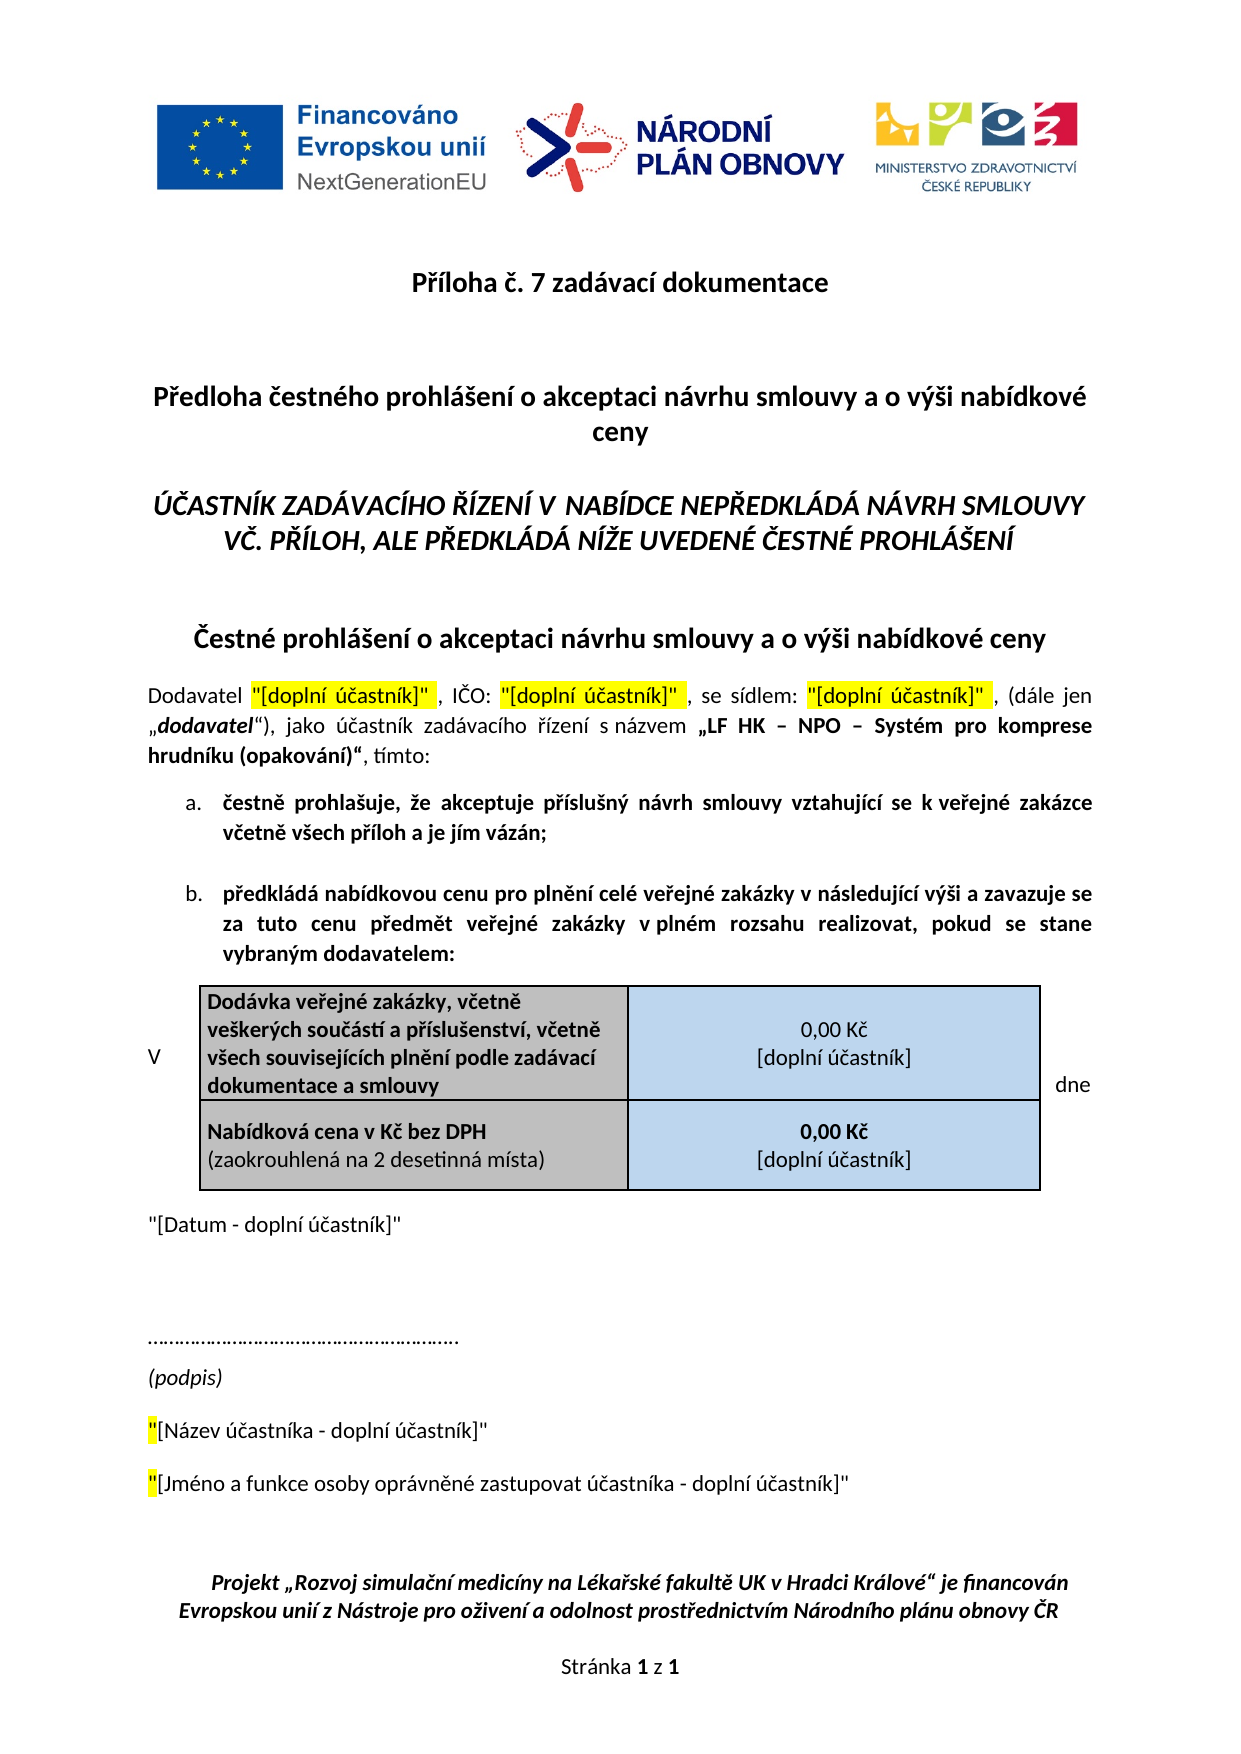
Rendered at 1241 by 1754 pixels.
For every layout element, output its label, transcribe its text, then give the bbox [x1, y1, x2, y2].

text Předloha čestného prohlášení o akceptaci návrhu smlouvy a o výši nabídkové ceny [148, 378, 1093, 449]
text Čestné prohlášení o akceptaci návrhu smlouvy a o výši nabídkové ceny [148, 620, 1093, 656]
table_header Dodávka veřejné zakázky, včetně veškerých součástí a příslušenství, včetně všech souvisejících plnění podle zadávací dokumentace a smlouvy [201, 987, 627, 1099]
text ÚČASTNÍK ZADÁVACÍHO ŘÍZENÍ V NABÍDCE NEPŘEDKLÁDÁ NÁVRH SMLOUVY VČ. PŘÍLOH, ALE PŘEDKLÁDÁ NÍŽE UVEDENÉ ČESTNÉ PROHLÁŠENÍ [148, 487, 1093, 558]
text Příloha č. 7 zadávací dokumentace [148, 264, 1093, 300]
text (podpis) [148, 1363, 1093, 1391]
text V dne [148, 1042, 1093, 1238]
table_cell 0,00 Kč [doplní účastník] [629, 1101, 1039, 1189]
list předkládá nabídkovou cenu pro plnění celé veřejné zakázky v následující výši a zavazuje se za tuto cenu předmět veřejné zakázky v plném rozsahu realizovat, pokud se stane vybraným dodavatelem: [185, 879, 1093, 967]
table_cell Nabídková cena v Kč bez DPH (zaokrouhlená na 2 desetinná místa) [201, 1101, 627, 1189]
table_header 0,00 Kč [doplní účastník] [629, 987, 1039, 1099]
picture [147, 73, 1093, 216]
list čestně prohlašuje, že akceptuje příslušný návrh smlouvy vztahující se k veřejné zakázce včetně všech příloh a je jím vázán; [185, 788, 1093, 847]
text ………………………………………………….. [148, 1322, 1093, 1351]
text Dodavatel , IČO: , se sídlem: , (dále jen „dodavatel“), jako účastník zadávacího řízení s názvem „LF HK – NPO – Systém pro komprese hrudníku (opakování)“, tímto: [148, 681, 1093, 769]
